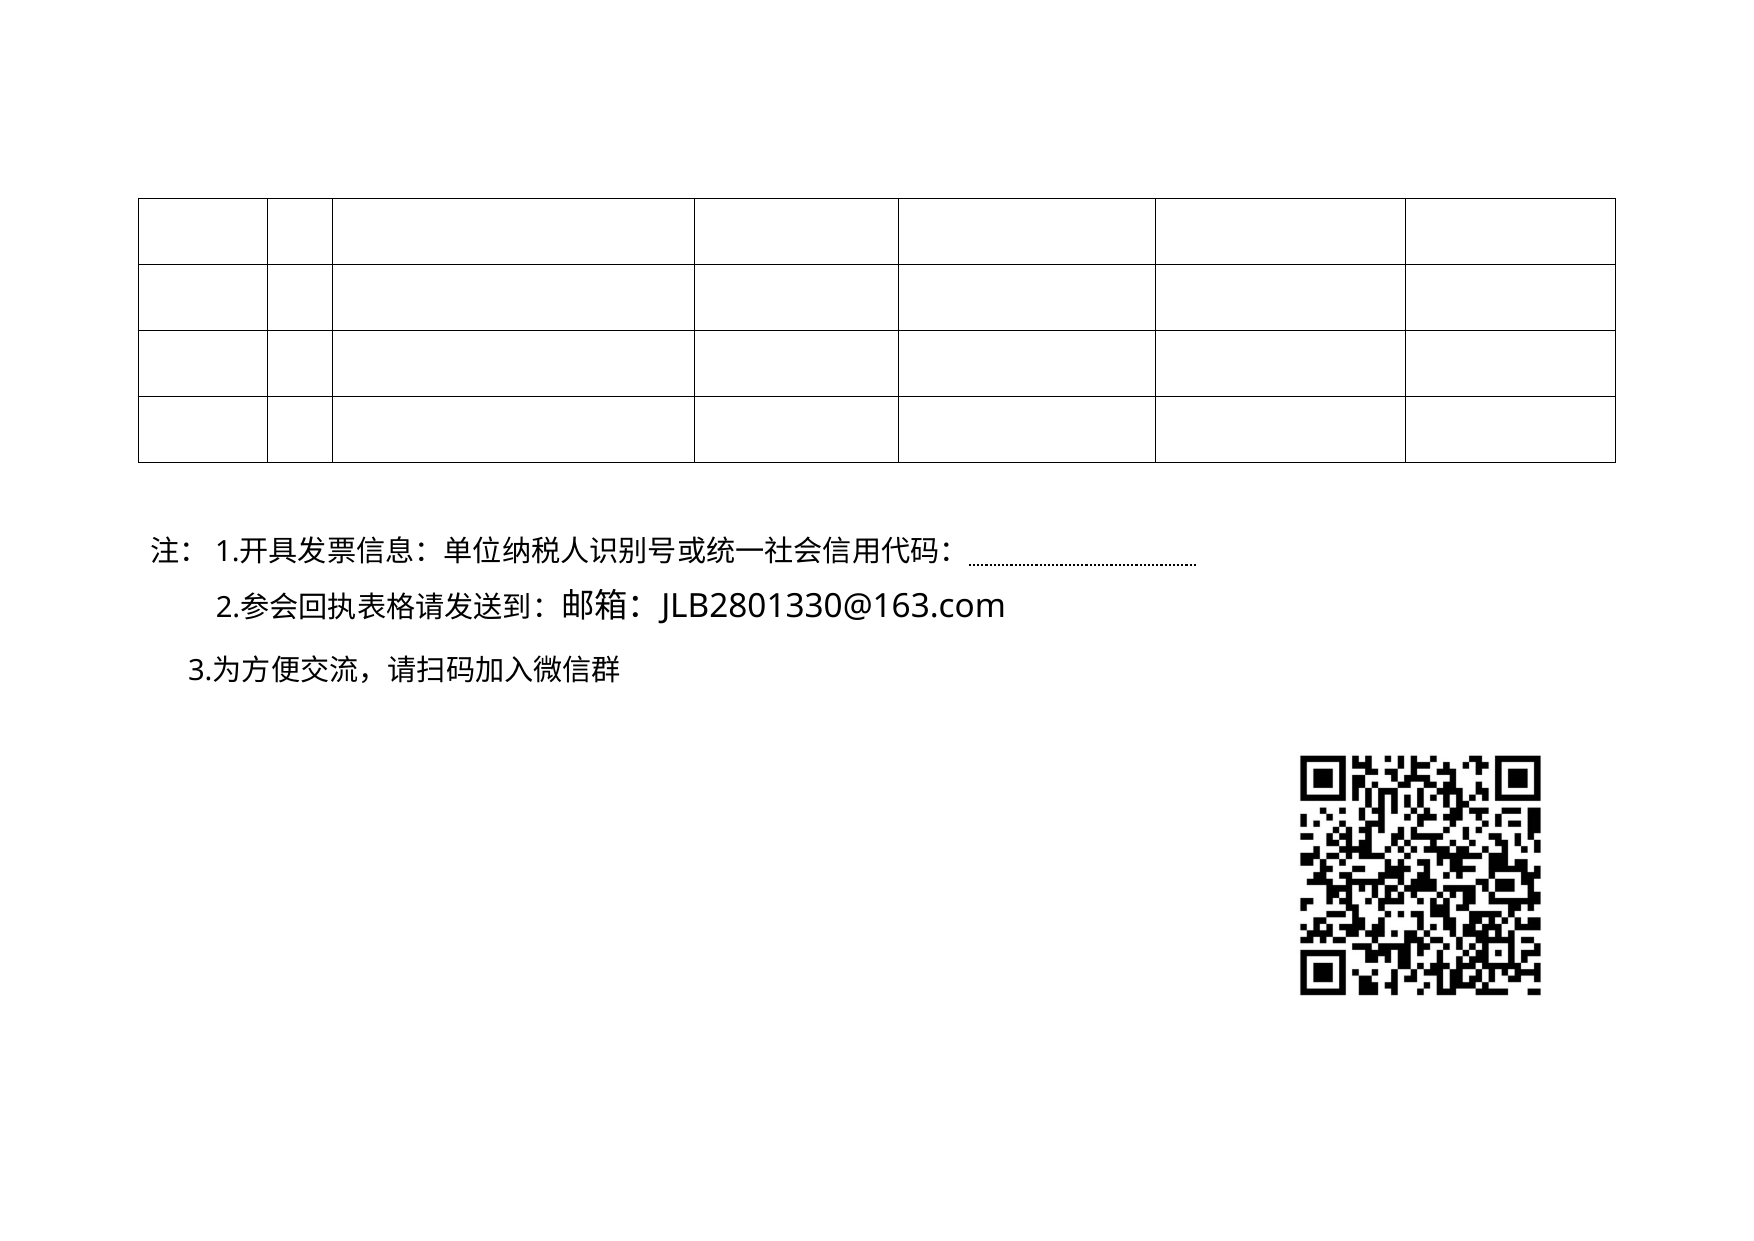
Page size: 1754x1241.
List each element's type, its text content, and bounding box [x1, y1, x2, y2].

table_cell [333, 331, 694, 396]
table_cell [333, 265, 694, 330]
table_cell [139, 397, 267, 462]
table_cell [268, 265, 332, 330]
table_cell [1156, 397, 1405, 462]
table_cell [1406, 397, 1615, 462]
table_cell [1156, 331, 1405, 396]
text 2.参会回执表格请发送到：邮箱：JLB2801330@163.com [150, 570, 1604, 635]
table_cell [268, 331, 332, 396]
table_cell [1406, 265, 1615, 330]
table_cell [1156, 199, 1405, 264]
table_cell [899, 199, 1155, 264]
table_cell [139, 199, 267, 264]
picture [1283, 742, 1558, 1007]
table_cell [695, 331, 898, 396]
table_cell [1406, 331, 1615, 396]
table_cell [268, 397, 332, 462]
table_cell [139, 265, 267, 330]
table_cell [333, 397, 694, 462]
table_cell [1156, 265, 1405, 330]
table_cell [899, 265, 1155, 330]
table_cell [695, 199, 898, 264]
table_cell [695, 397, 898, 462]
table_cell [1406, 199, 1615, 264]
table_cell [899, 331, 1155, 396]
table_cell [333, 199, 694, 264]
table_cell [899, 397, 1155, 462]
table_cell [139, 331, 267, 396]
text 3.为方便交流，请扫码加入微信群 [150, 635, 1604, 700]
table_cell [268, 199, 332, 264]
table_cell [695, 265, 898, 330]
text 注： 1.开具发票信息：单位纳税人识别号或统一社会信用代码： [150, 528, 1604, 570]
